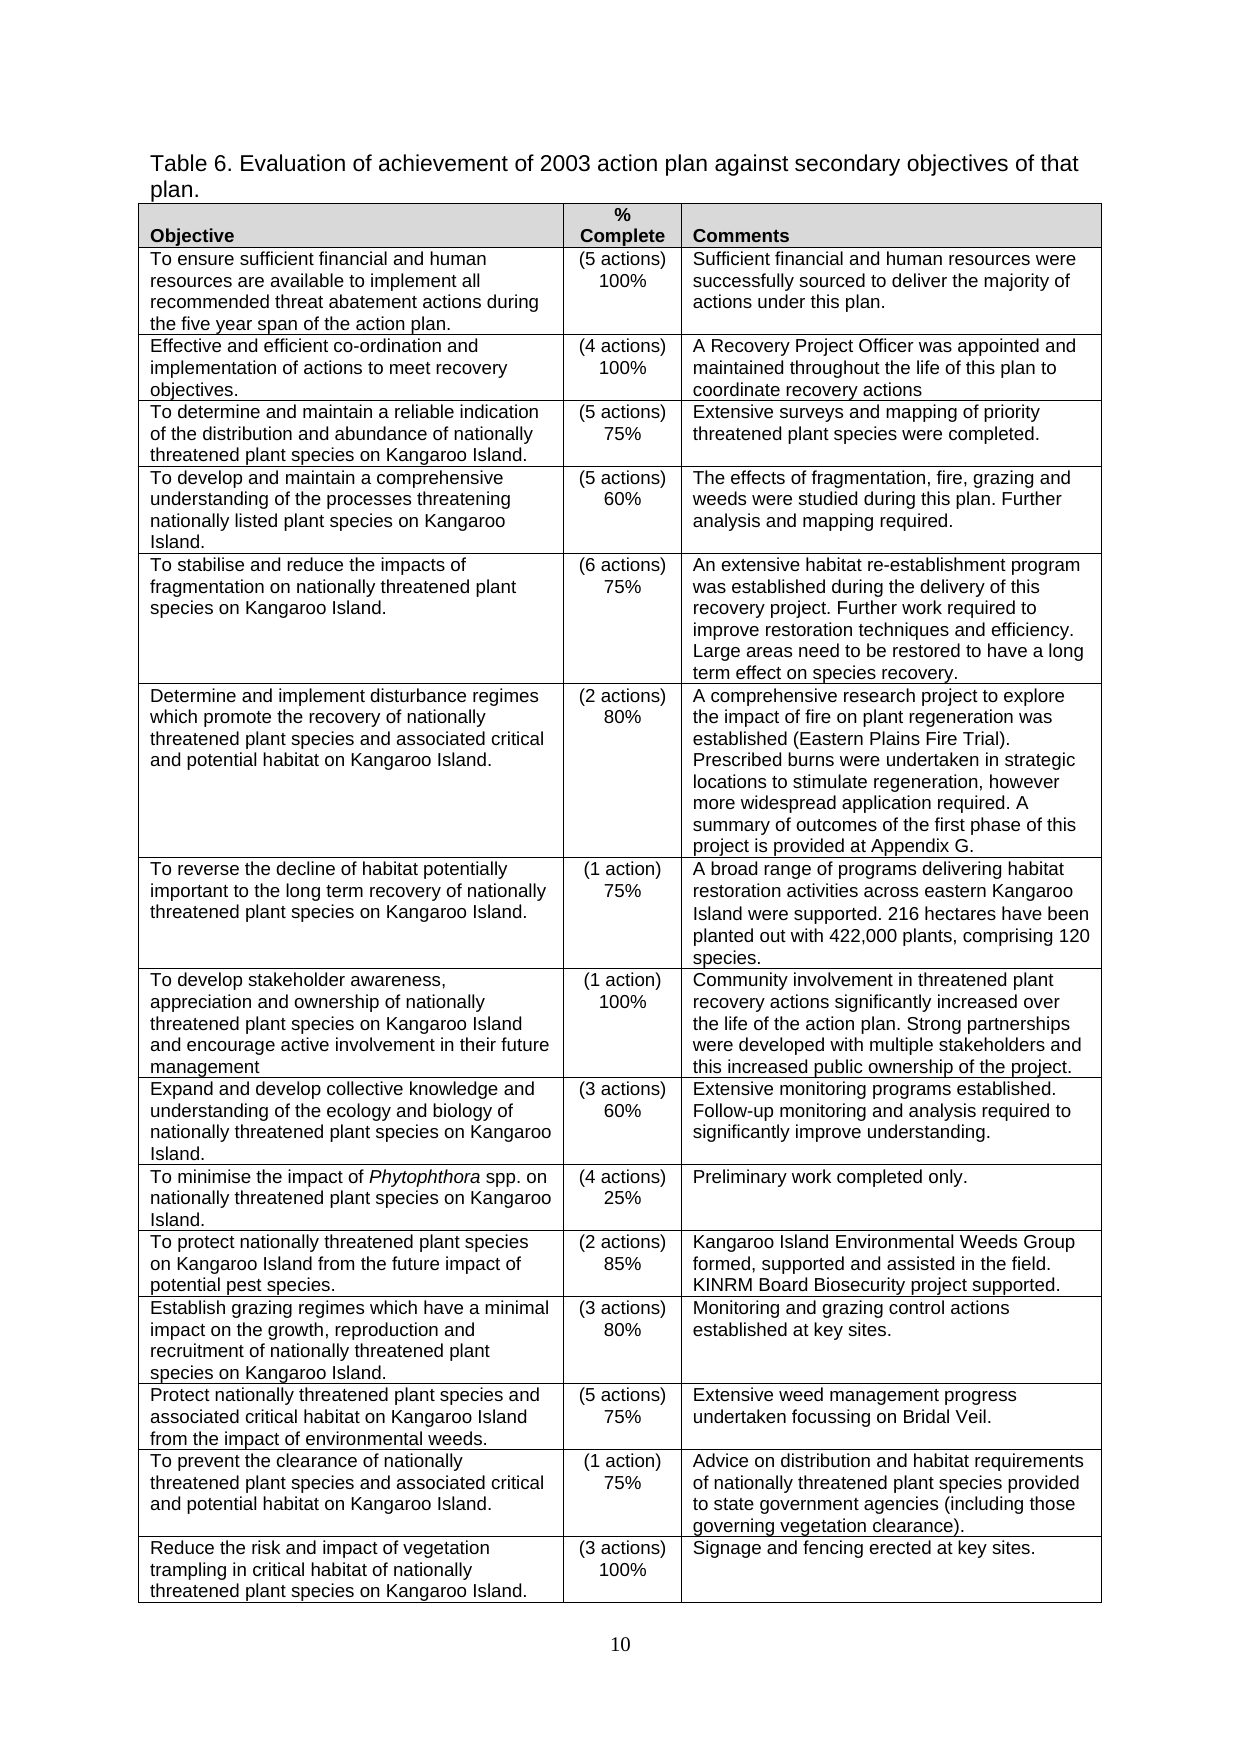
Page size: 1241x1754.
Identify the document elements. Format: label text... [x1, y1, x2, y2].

table_cell (6 actions) 75% [564, 554, 681, 683]
table_cell Sufficient financial and human resources were successfully sourced to deliver the majority of actions under this plan. [682, 248, 1101, 334]
table_cell (5 actions) 75% [564, 1384, 681, 1449]
table_cell To prevent the clearance of nationally threatened plant species and associated critical and potential habitat on . [139, 1450, 563, 1536]
table_cell (1 action) 75% [564, 1450, 681, 1536]
table_cell (3 actions) 60% [564, 1078, 681, 1164]
table_cell (5 actions) 75% [564, 401, 681, 466]
table_cell To develop stakeholder awareness, appreciation and ownership of nationally threatened plant species on and encourage active involvement in their future management [139, 969, 563, 1077]
table_cell Protect nationally threatened plant species and associated critical habitat on from the impact of environmental weeds. [139, 1384, 563, 1449]
table_cell (3 actions) 100% [564, 1537, 681, 1602]
table_cell An extensive habitat re-establishment program was established during the delivery of this recovery project. Further work required to improve restoration techniques and efficiency. Large areas need to be restored to have a long term effect on species recovery. [682, 554, 1101, 683]
table_cell (3 actions) 80% [564, 1297, 681, 1383]
table_cell (2 actions) 85% [564, 1231, 681, 1296]
table_cell Determine and implement disturbance regimes which promote the recovery of nationally threatened plant species and associated critical and potential habitat on . [139, 684, 563, 857]
table_cell (2 actions) 80% [564, 684, 681, 857]
table_cell Monitoring and grazing control actions established at key sites. [682, 1297, 1101, 1383]
table_cell Establish grazing regimes which have a minimal impact on the growth, reproduction and recruitment of nationally threatened plant species on . [139, 1297, 563, 1383]
table_cell A comprehensive research project to explore the impact of fire on plant regeneration was established (Eastern Plains Fire Trial). Prescribed burns were undertaken in strategic locations to stimulate regeneration, however more widespread application required. A summary of outcomes of the first phase of this project is provided at Appendix G. [682, 684, 1101, 857]
text Table 6. Evaluation of achievement of 2003 action plan against secondary objectives of that plan. [150, 150, 1090, 203]
table_cell A Recovery Project Officer was appointed and maintained throughout the life of this plan to coordinate recovery actions [682, 335, 1101, 400]
table_cell Community involvement in threatened plant recovery actions significantly increased over the life of the action plan. Strong partnerships were developed with multiple stakeholders and this increased public ownership of the project. [682, 969, 1101, 1077]
table_cell The effects of fragmentation, fire, grazing and weeds were studied during this plan. Further analysis and mapping required. [682, 467, 1101, 553]
table_cell Preliminary work completed only. [682, 1165, 1101, 1230]
table_cell To ensure sufficient financial and human resources are available to implement all recommended threat abatement actions during the five year span of the action plan. [139, 248, 563, 334]
table_cell Signage and fencing erected at key sites. [682, 1537, 1101, 1602]
table_cell To stabilise and reduce the impacts of fragmentation on nationally threatened plant species on . [139, 554, 563, 683]
table_cell Extensive weed management progress undertaken focussing on Bridal Veil. [682, 1384, 1101, 1449]
table_header % Complete [564, 204, 681, 247]
table_cell (5 actions) 60% [564, 467, 681, 553]
table_cell To protect nationally threatened plant species on from the future impact of potential pest species. [139, 1231, 563, 1296]
table_cell (1 action) 75% [564, 858, 681, 968]
table_cell (1 action) 100% [564, 969, 681, 1077]
table_cell To minimise the impact of Phytophthora spp. on nationally threatened plant species on . [139, 1165, 563, 1230]
table_cell Effective and efficient co-ordination and implementation of actions to meet recovery objectives. [139, 335, 563, 400]
table_cell Advice on distribution and habitat requirements of nationally threatened plant species provided to state government agencies (including those governing vegetation clearance). [682, 1450, 1101, 1536]
table_cell Extensive surveys and mapping of priority threatened plant species were completed. [682, 401, 1101, 466]
table_cell (4 actions) 25% [564, 1165, 681, 1230]
table_cell A broad range of programs delivering habitat restoration activities across eastern were supported. 216 hectares have been planted out with 422,000 plants, comprising 120 species. [682, 858, 1101, 968]
table_cell To develop and maintain a comprehensive understanding of the processes threatening nationally listed plant species on . [139, 467, 563, 553]
table_header Comments [682, 204, 1101, 247]
table_cell Kangaroo Island Environmental Weeds Group formed, supported and assisted in the field. KINRM Board Biosecurity project supported. [682, 1231, 1101, 1296]
table_cell Expand and develop collective knowledge and understanding of the ecology and biology of nationally threatened plant species on . [139, 1078, 563, 1164]
table_cell (4 actions) 100% [564, 335, 681, 400]
table_cell Reduce the risk and impact of vegetation trampling in critical habitat of nationally threatened plant species on . [139, 1537, 563, 1602]
table_cell Extensive monitoring programs established. Follow-up monitoring and analysis required to significantly improve understanding. [682, 1078, 1101, 1164]
table_cell To reverse the decline of habitat potentially important to the long term recovery of nationally threatened plant species on . [139, 858, 563, 968]
table_cell To determine and maintain a reliable indication of the distribution and abundance of nationally threatened plant species on . [139, 401, 563, 466]
table_cell (5 actions) 100% [564, 248, 681, 334]
table_header Objective [139, 204, 563, 247]
